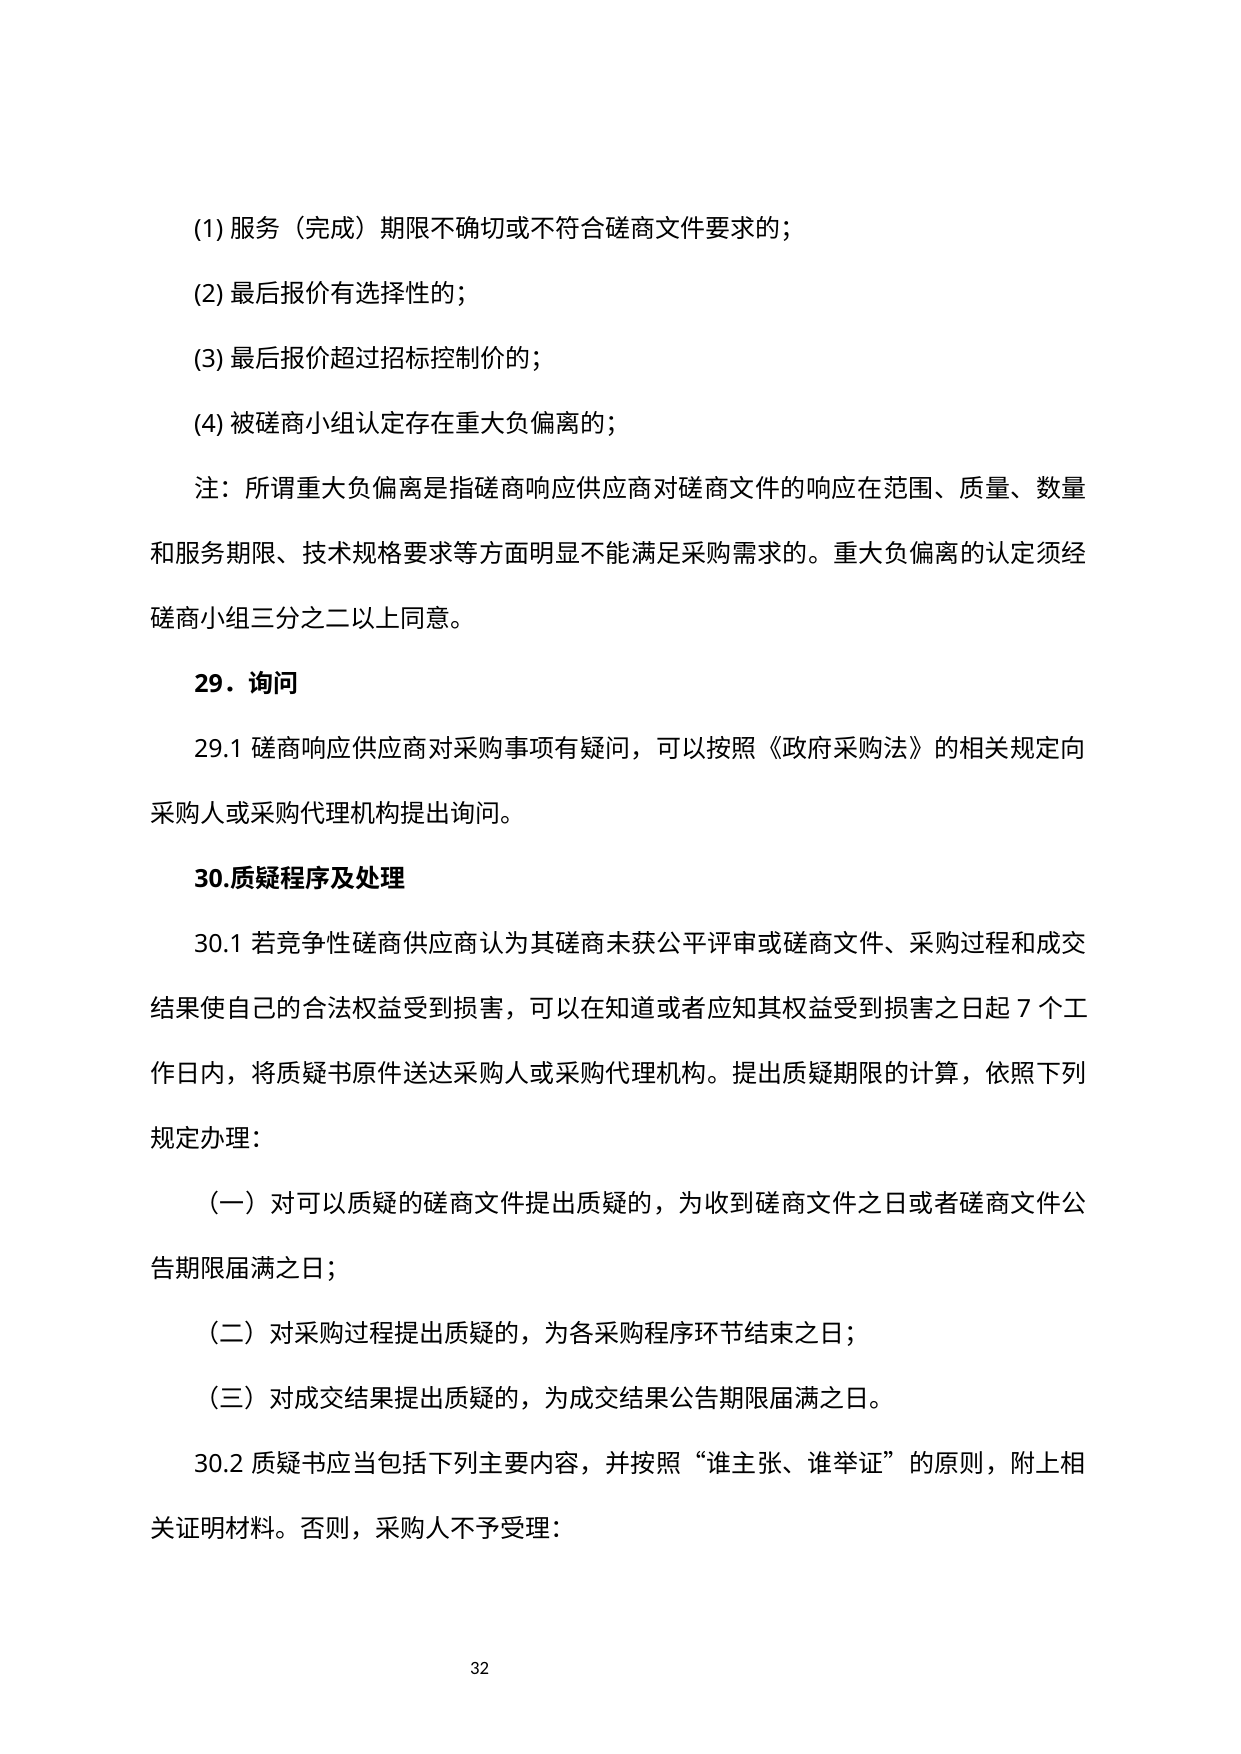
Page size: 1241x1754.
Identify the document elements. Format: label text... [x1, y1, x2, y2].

text （一）对可以质疑的磋商文件提出质疑的，为收到磋商文件之日或者磋商文件公告期限届满之日； [150, 1169, 1088, 1299]
text 30.2 质疑书应当包括下列主要内容，并按照“谁主张、谁举证”的原则，附上相关证明材料。否则，采购人不予受理： [150, 1429, 1088, 1559]
text (1) 服务（完成）期限不确切或不符合磋商文件要求的； [150, 194, 1088, 259]
text 30.1 若竞争性磋商供应商认为其磋商未获公平评审或磋商文件、采购过程和成交结果使自己的合法权益受到损害，可以在知道或者应知其权益受到损害之日起 7 个工作日内，将质疑书原件送达采购人或采购代理机构。提出质疑期限的计算，依照下列规定办理： [150, 909, 1088, 1169]
text (4) 被磋商小组认定存在重大负偏离的； [150, 389, 1088, 454]
text (3) 最后报价超过招标控制价的； [150, 324, 1088, 389]
text (2) 最后报价有选择性的； [150, 259, 1088, 324]
text 29.1 磋商响应供应商对采购事项有疑问，可以按照《政府采购法》的相关规定向采购人或采购代理机构提出询问。 [150, 714, 1088, 844]
text （二）对采购过程提出质疑的，为各采购程序环节结束之日； [150, 1299, 1088, 1364]
text 30.质疑程序及处理 [150, 844, 1088, 909]
text 注：所谓重大负偏离是指磋商响应供应商对磋商文件的响应在范围、质量、数量和服务期限、技术规格要求等方面明显不能满足采购需求的。重大负偏离的认定须经磋商小组三分之二以上同意。 [150, 454, 1088, 649]
text 29．询问 [150, 649, 1088, 714]
text （三）对成交结果提出质疑的，为成交结果公告期限届满之日。 [150, 1364, 1088, 1429]
